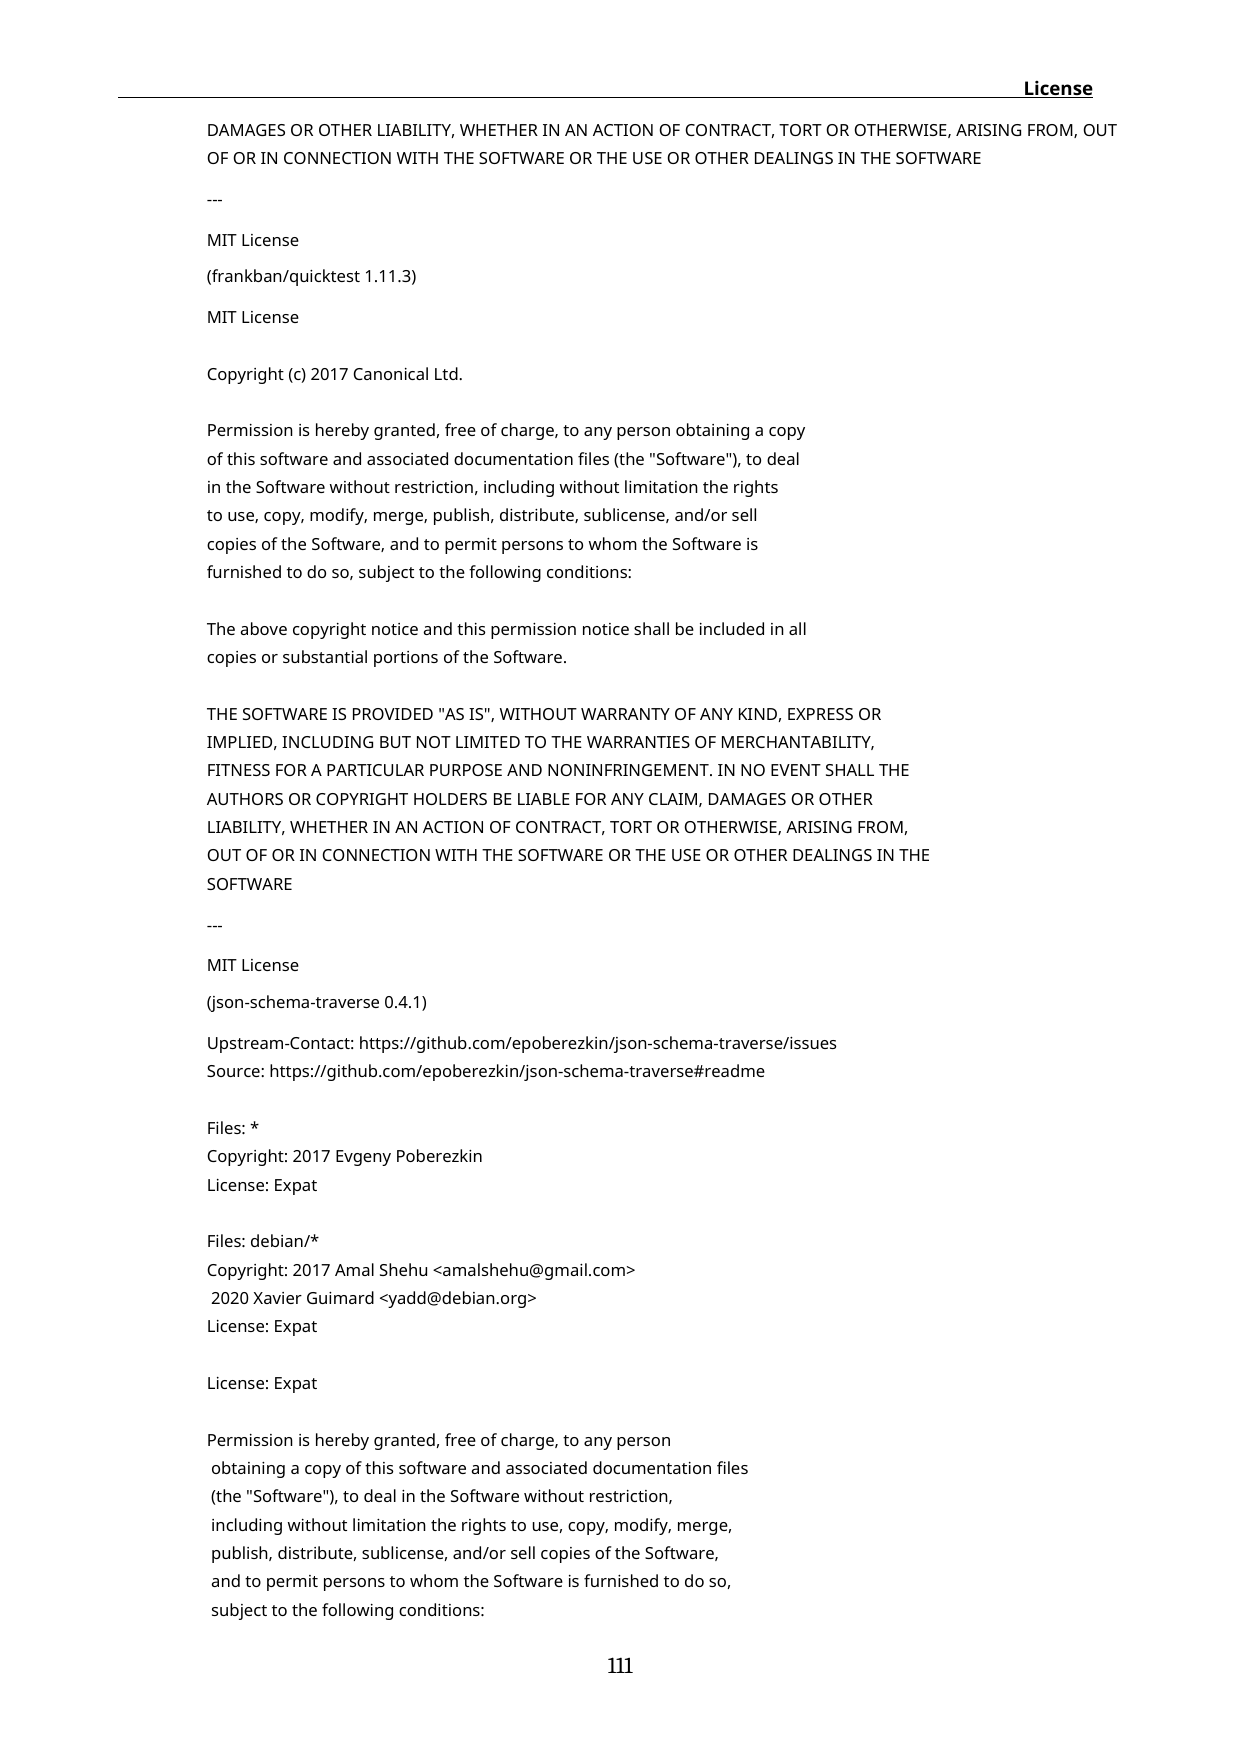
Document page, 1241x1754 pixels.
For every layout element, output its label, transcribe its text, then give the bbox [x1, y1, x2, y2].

text --- [207, 187, 1122, 210]
text MIT License [207, 228, 1122, 251]
text MIT License [207, 954, 1122, 977]
text --- [207, 913, 1122, 936]
text (json-schema-traverse 0.4.1) [207, 991, 1122, 1013]
text MIT License Copyright (c) 2017 Canonical Ltd. Permission is hereby granted, free of charge, to any person obtaining a copy of this software and associated documentation files (the "Software"), to deal in the Software without restriction, including without limitation the rights to use, copy, modify, merge, publish, distribute, sublicense, and/or sell copies of the Software, and to permit persons to whom the Software is furnished to do so, subject to the following conditions: The above copyright notice and this permission notice shall be included in all copies or substantial portions of the Software. THE SOFTWARE IS PROVIDED "AS IS", WITHOUT WARRANTY OF ANY KIND, EXPRESS OR IMPLIED, INCLUDING BUT NOT LIMITED TO THE WARRANTIES OF MERCHANTABILITY, FITNESS FOR A PARTICULAR PURPOSE AND NONINFRINGEMENT. IN NO EVENT SHALL THE AUTHORS OR COPYRIGHT HOLDERS BE LIABLE FOR ANY CLAIM, DAMAGES OR OTHER LIABILITY, WHETHER IN AN ACTION OF CONTRACT, TORT OR OTHERWISE, ARISING FROM, OUT OF OR IN CONNECTION WITH THE SOFTWARE OR THE USE OR OTHER DEALINGS IN THE SOFTWARE [207, 306, 1122, 895]
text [207, 1031, 1122, 1621]
text (frankban/quicktest 1.11.3) [207, 265, 1122, 287]
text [207, 118, 1122, 169]
